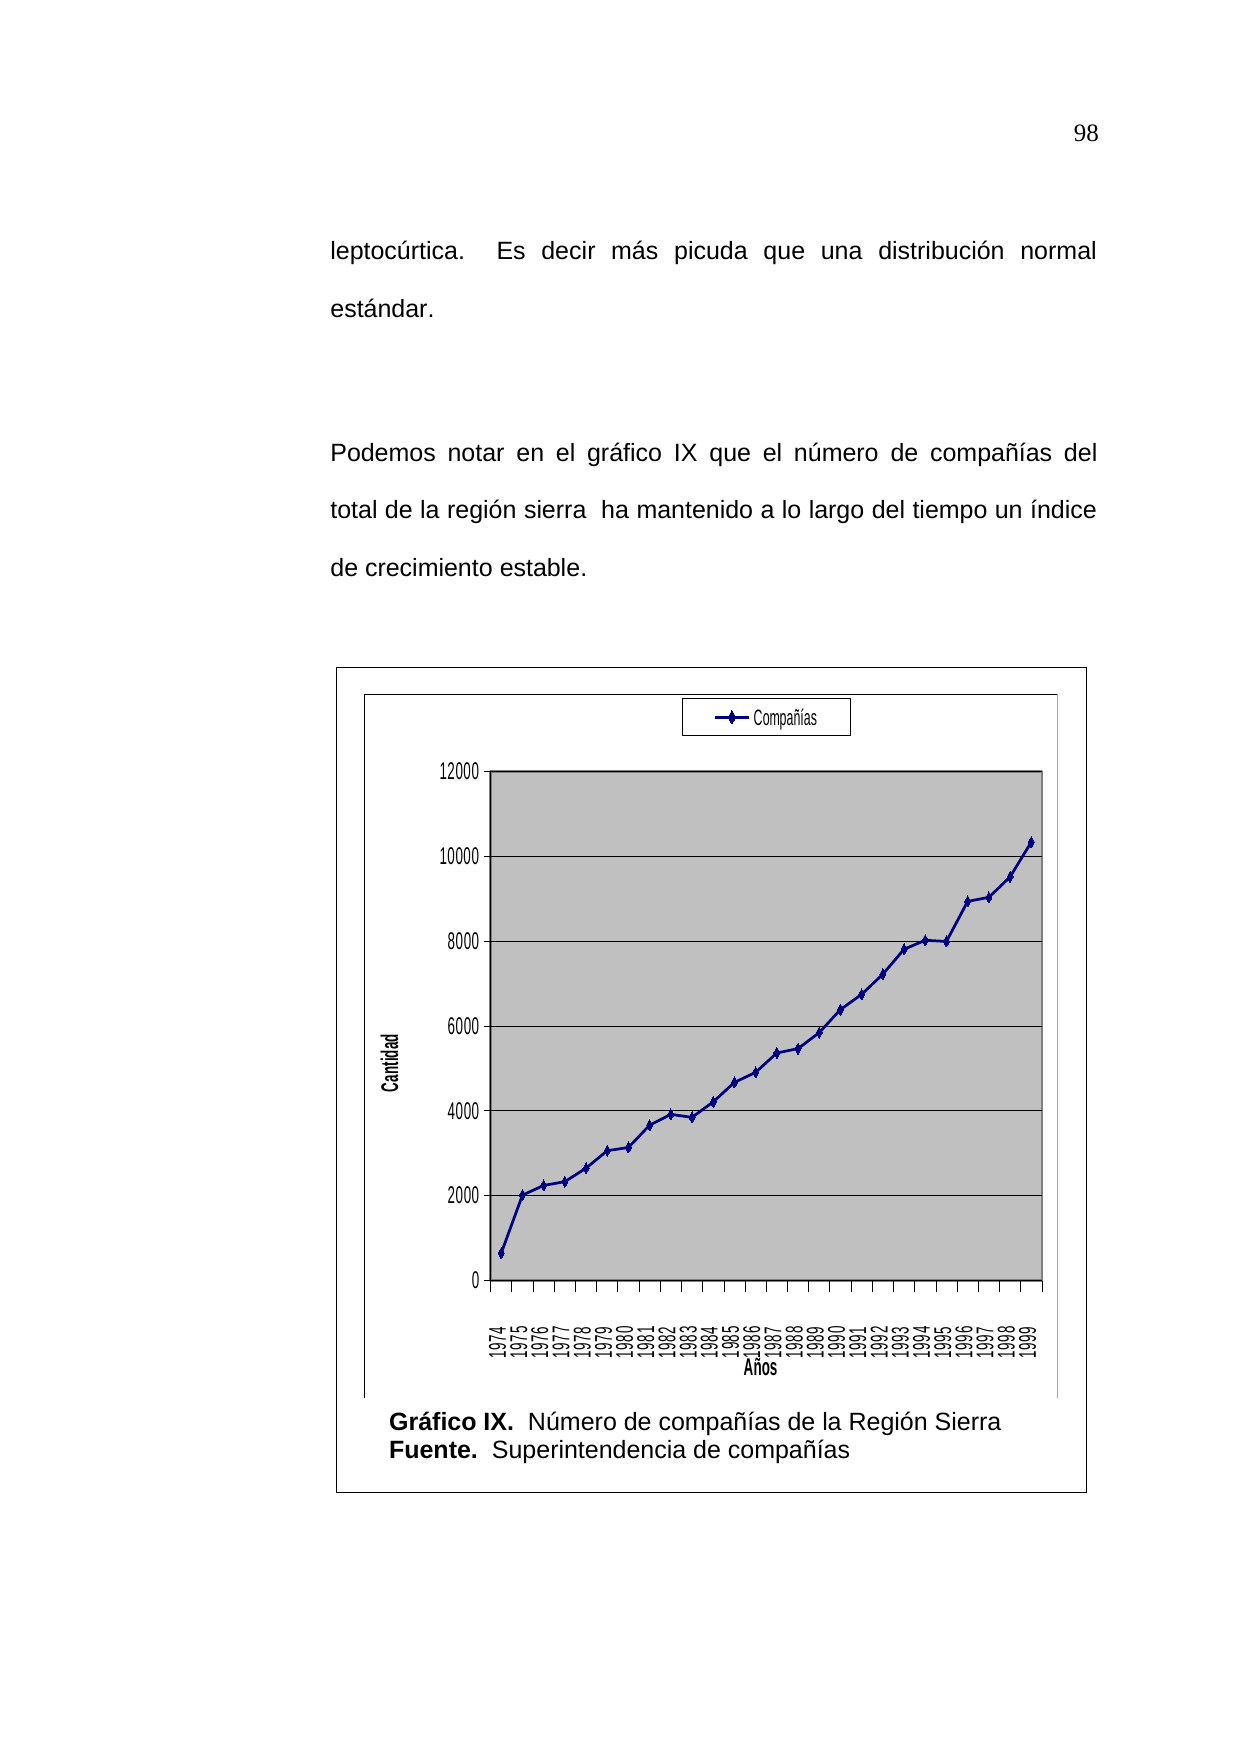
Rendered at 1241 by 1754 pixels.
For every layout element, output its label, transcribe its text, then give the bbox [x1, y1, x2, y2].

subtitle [330, 236, 1098, 322]
subtitle Podemos notar en el gráfico IX que el número de compañías del total de la región sierra ha mantenido a lo largo del tiempo un índice de crecimiento estable. [330, 437, 1098, 581]
